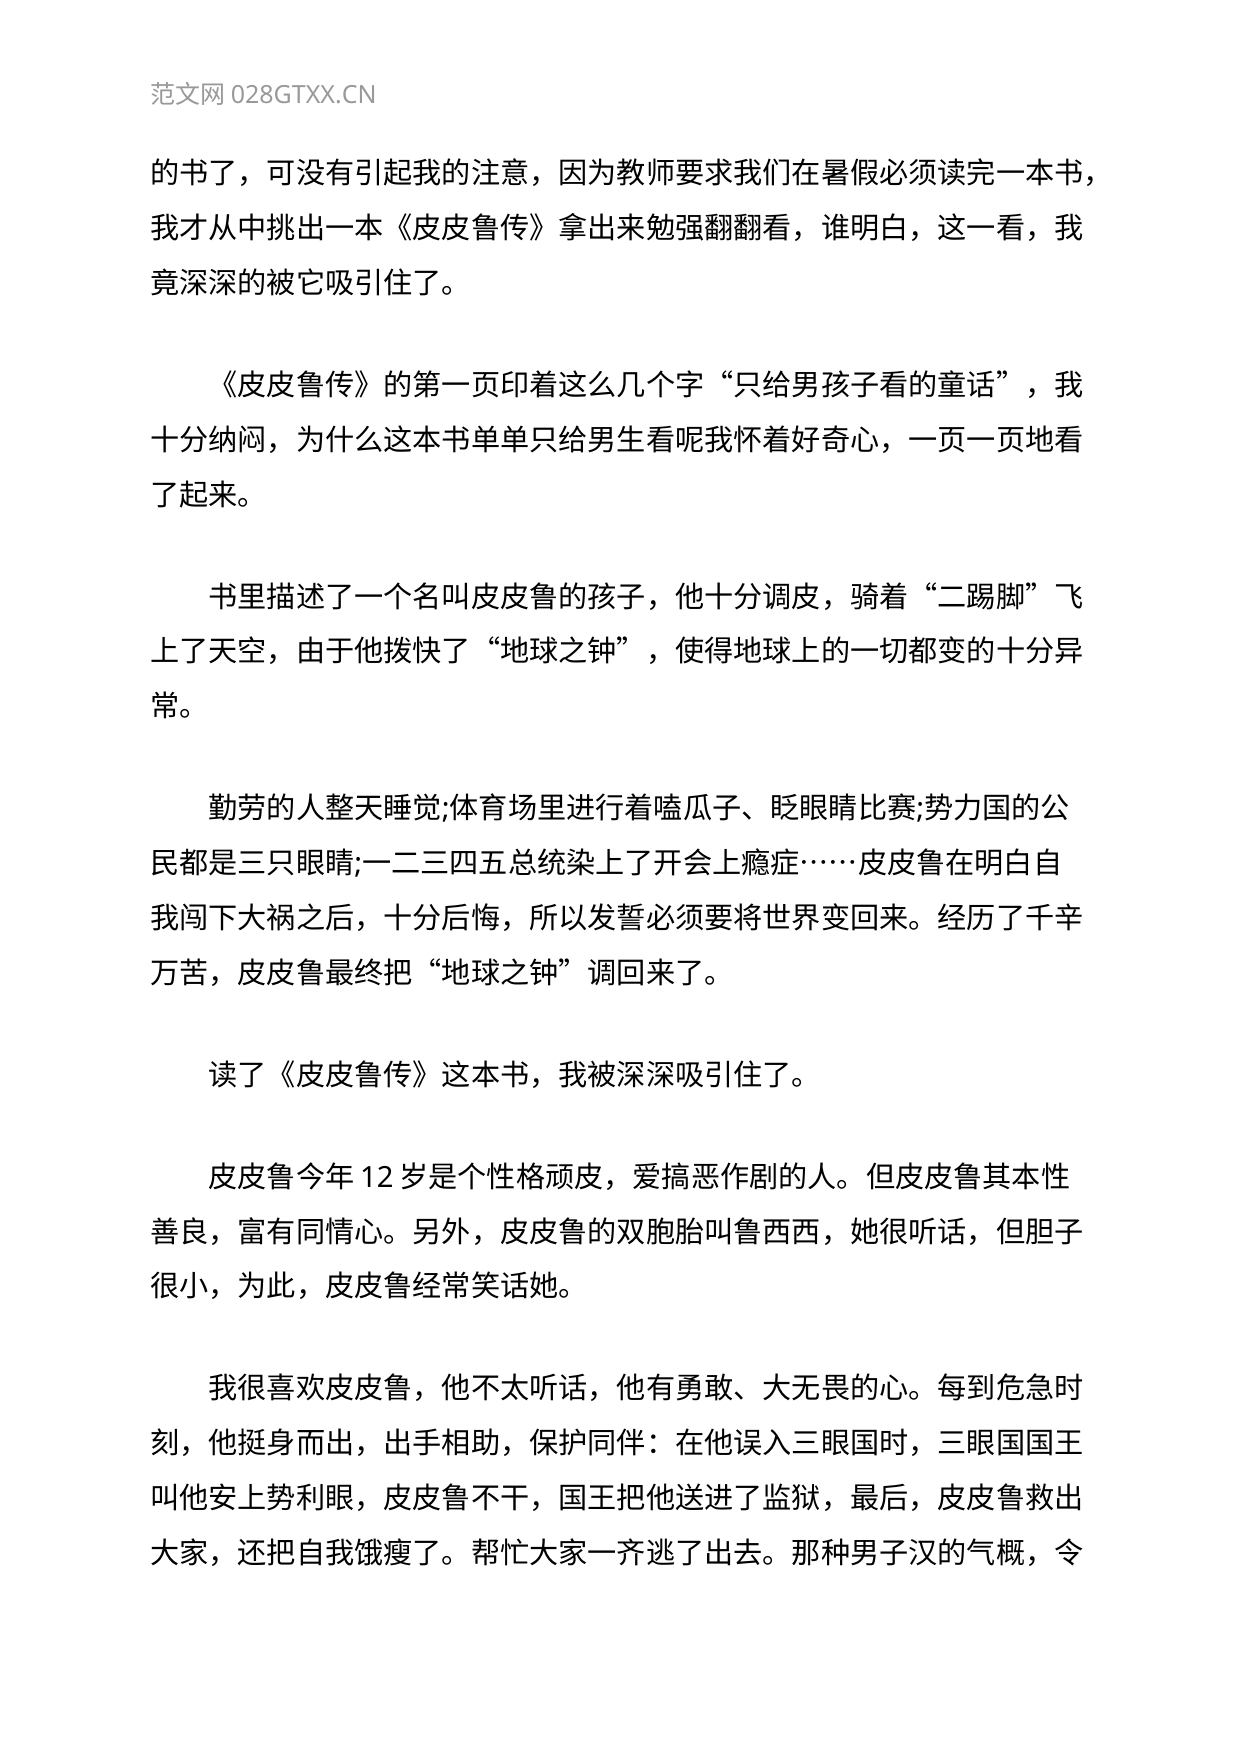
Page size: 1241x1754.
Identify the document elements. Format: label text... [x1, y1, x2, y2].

text 书里描述了一个名叫皮皮鲁的孩子，他十分调皮，骑着“二踢脚”飞上了天空，由于他拨快了“地球之钟”，使得地球上的一切都变的十分异常。 [150, 573, 1090, 725]
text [150, 1365, 1090, 1572]
text 勤劳的人整天睡觉;体育场里进行着嗑瓜子、眨眼睛比赛;势力国的公民都是三只眼睛;一二三四五总统染上了开会上瘾症……皮皮鲁在明白自我闯下大祸之后，十分后悔，所以发誓必须要将世界变回来。经历了千辛万苦，皮皮鲁最终把“地球之钟”调回来了。 [150, 785, 1090, 992]
text 皮皮鲁今年12岁是个性格顽皮，爱搞恶作剧的人。但皮皮鲁其本性善良，富有同情心。另外，皮皮鲁的双胞胎叫鲁西西，她很听话，但胆子很小，为此，皮皮鲁经常笑话她。 [150, 1153, 1090, 1305]
text 《皮皮鲁传》的第一页印着这么几个字“只给男孩子看的童话”，我十分纳闷，为什么这本书单单只给男生看呢我怀着好奇心，一页一页地看了起来。 [150, 362, 1090, 514]
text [150, 150, 1090, 302]
text 读了《皮皮鲁传》这本书，我被深深吸引住了。 [150, 1051, 1090, 1094]
